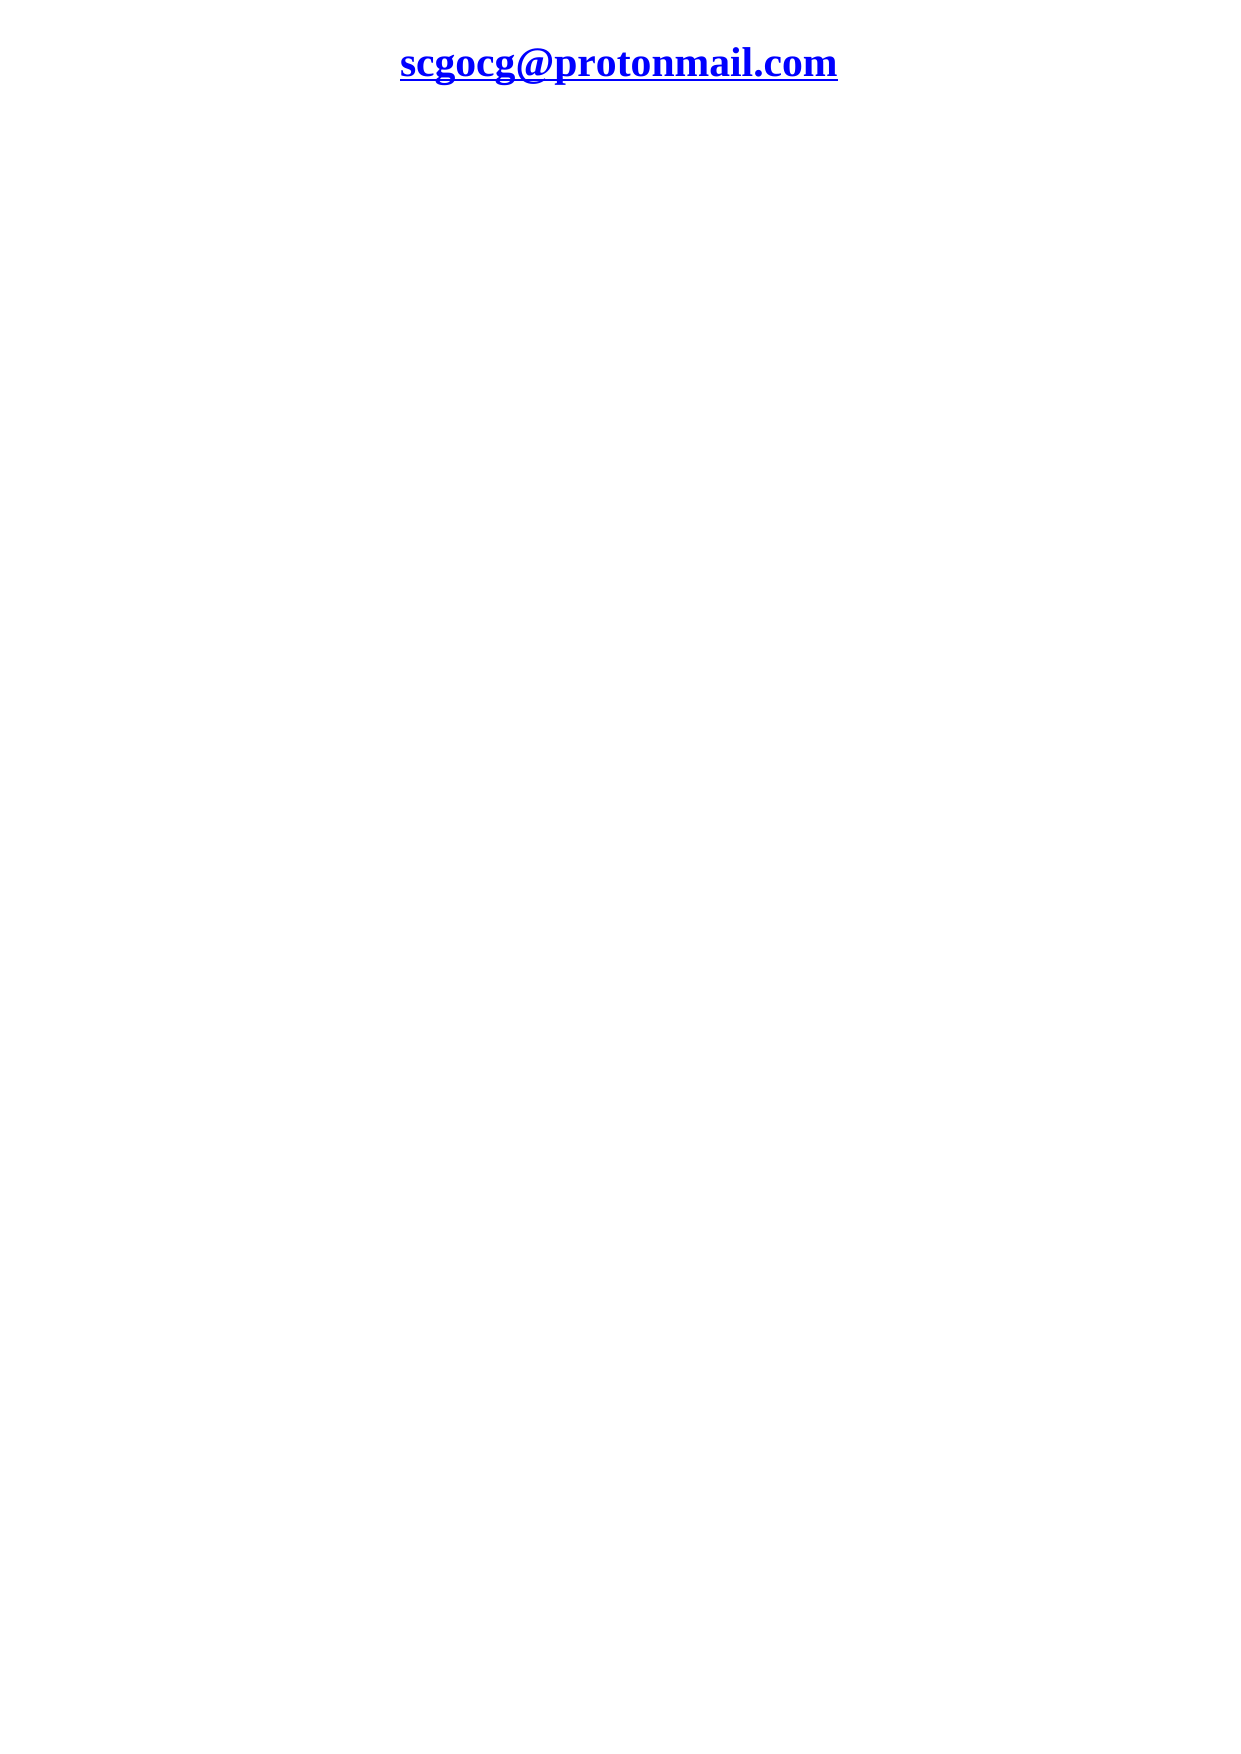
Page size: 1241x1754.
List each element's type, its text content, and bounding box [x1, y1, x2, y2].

text scgocg@protonmail.com [56, 37, 1181, 85]
